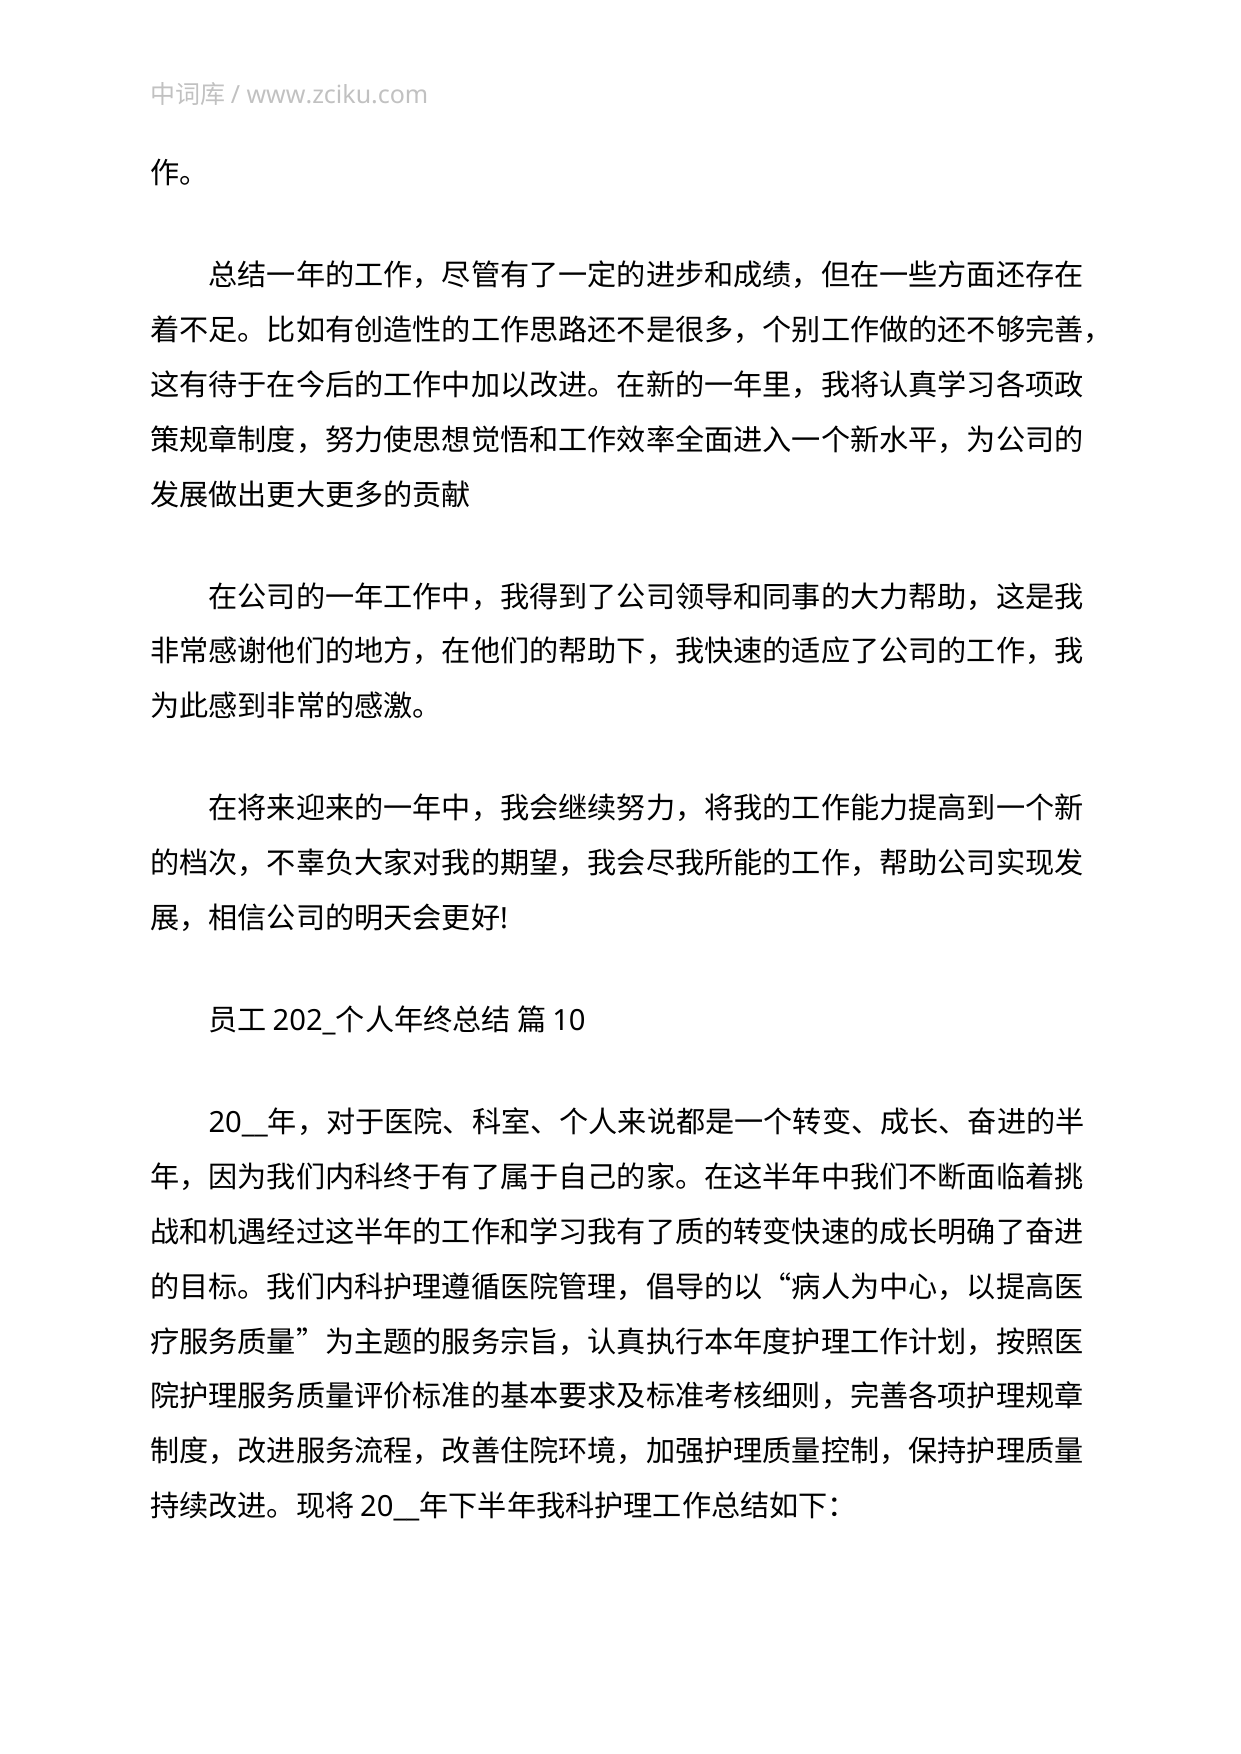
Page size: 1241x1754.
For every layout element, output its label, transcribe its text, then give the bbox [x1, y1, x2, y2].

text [150, 150, 1090, 192]
text 员工202_个人年终总结 篇10 [150, 996, 1090, 1039]
text 20__年，对于医院、科室、个人来说都是一个转变、成长、奋进的半年，因为我们内科终于有了属于自己的家。在这半年中我们不断面临着挑战和机遇经过这半年的工作和学习我有了质的转变快速的成长明确了奋进的目标。我们内科护理遵循医院管理，倡导的以“病人为中心，以提高医疗服务质量”为主题的服务宗旨，认真执行本年度护理工作计划，按照医院护理服务质量评价标准的基本要求及标准考核细则，完善各项护理规章制度，改进服务流程，改善住院环境，加强护理质量控制，保持护理质量持续改进。现将20__年下半年我科护理工作总结如下： [150, 1098, 1090, 1525]
text 在将来迎来的一年中，我会继续努力，将我的工作能力提高到一个新的档次，不辜负大家对我的期望，我会尽我所能的工作，帮助公司实现发展，相信公司的明天会更好! [150, 785, 1090, 937]
text 在公司的一年工作中，我得到了公司领导和同事的大力帮助，这是我非常感谢他们的地方，在他们的帮助下，我快速的适应了公司的工作，我为此感到非常的感激。 [150, 573, 1090, 725]
text 总结一年的工作，尽管有了一定的进步和成绩，但在一些方面还存在着不足。比如有创造性的工作思路还不是很多，个别工作做的还不够完善，这有待于在今后的工作中加以改进。在新的一年里，我将认真学习各项政策规章制度，努力使思想觉悟和工作效率全面进入一个新水平，为公司的发展做出更大更多的贡献 [150, 252, 1090, 514]
